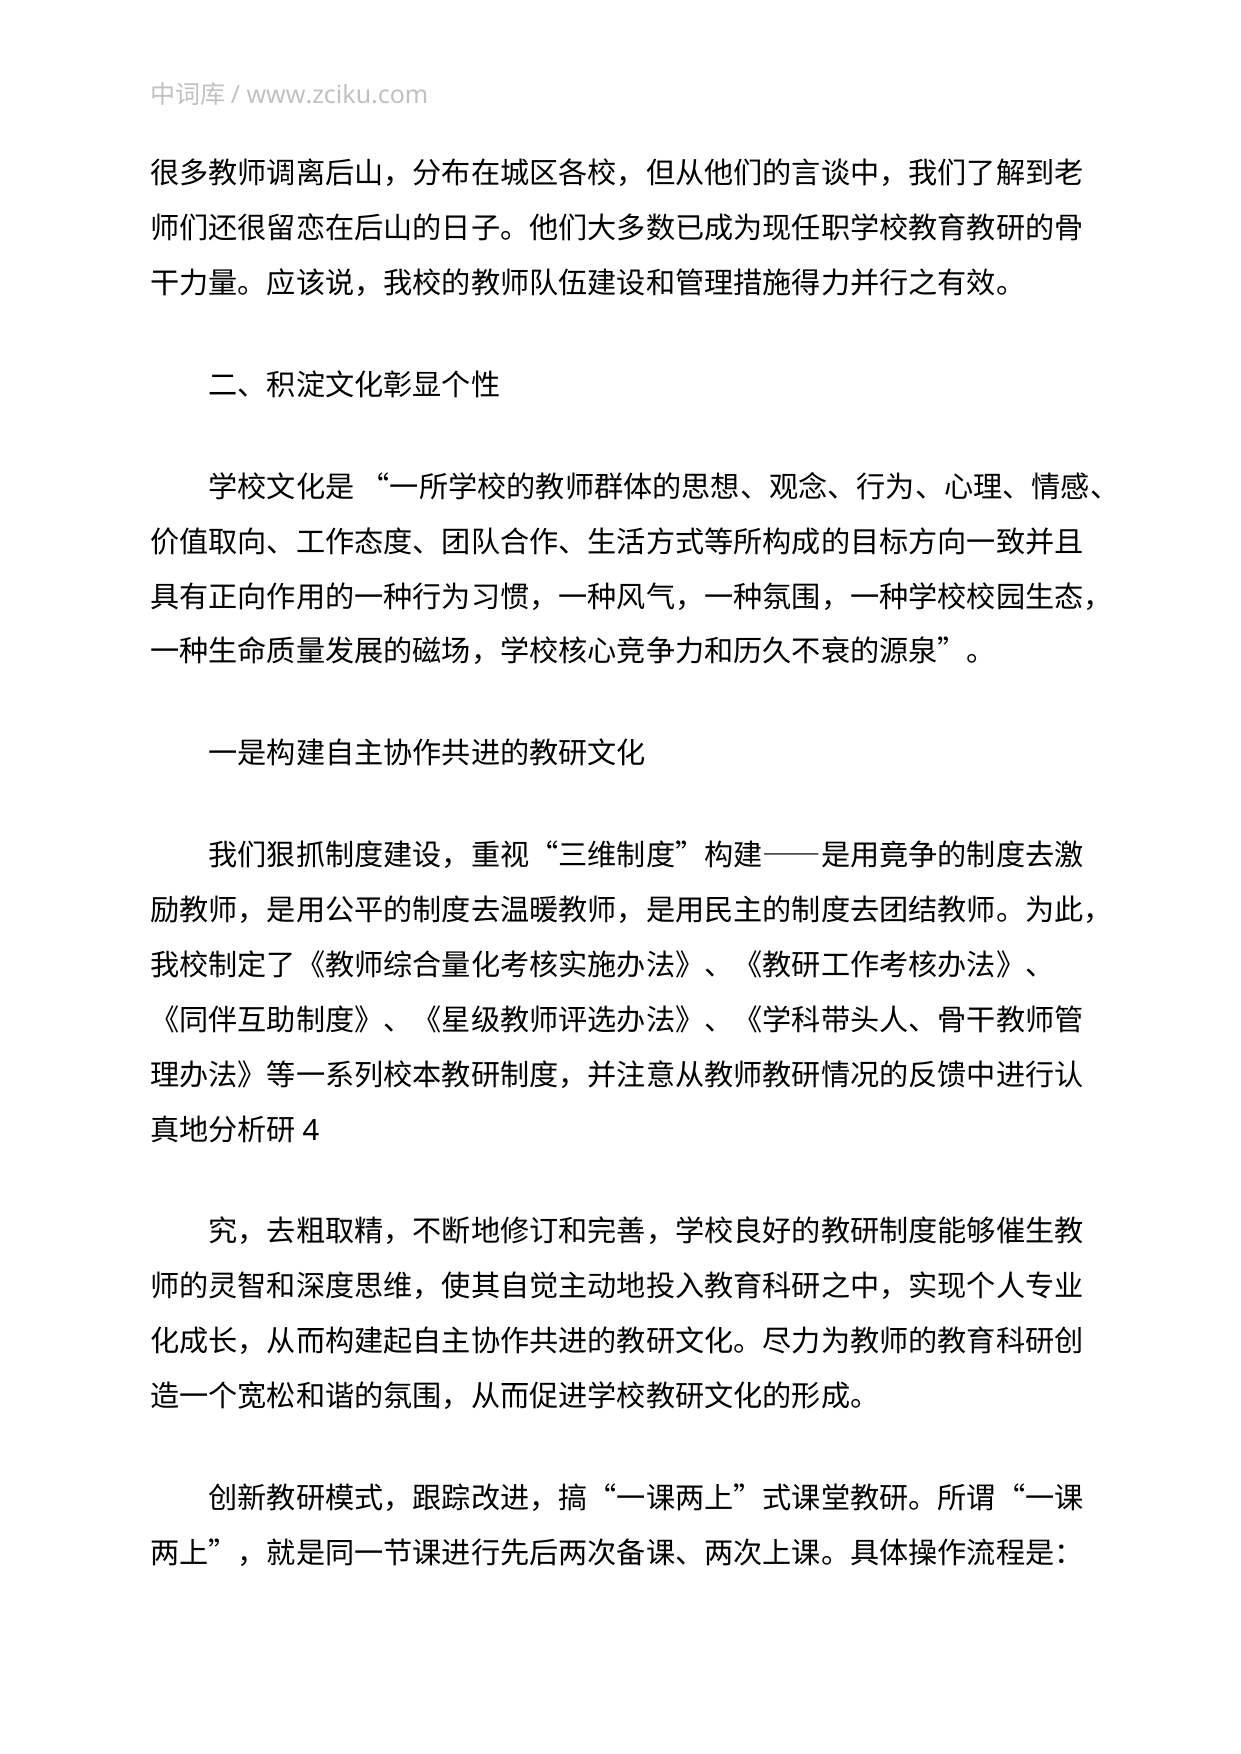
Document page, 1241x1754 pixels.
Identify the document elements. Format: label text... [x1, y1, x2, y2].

text 一是构建自主协作共进的教研文化 [150, 730, 1090, 772]
text 学校文化是 “一所学校的教师群体的思想、观念、行为、心理、情感、价值取向、工作态度、团队合作、生活方式等所构成的目标方向一致并且具有正向作用的一种行为习惯，一种风气，一种氛围，一种学校校园生态，一种生命质量发展的磁场，学校核心竞争力和历久不衰的源泉”。 [150, 463, 1090, 670]
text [150, 1474, 1090, 1572]
text 究，去粗取精，不断地修订和完善，学校良好的教研制度能够催生教师的灵智和深度思维，使其自觉主动地投入教育科研之中，实现个人专业化成长，从而构建起自主协作共进的教研文化。尽力为教师的教育科研创造一个宽松和谐的氛围，从而促进学校教研文化的形成。 [150, 1208, 1090, 1415]
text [150, 150, 1090, 302]
text 二、积淀文化彰显个性 [150, 362, 1090, 404]
text 我们狠抓制度建设，重视“三维制度”构建——是用竟争的制度去激励教师，是用公平的制度去温暖教师，是用民主的制度去团结教师。为此，我校制定了《教师综合量化考核实施办法》、《教研工作考核办法》、《同伴互助制度》、《星级教师评选办法》、《学科带头人、骨干教师管理办法》等一系列校本教研制度，并注意从教师教研情况的反馈中进行认真地分析研 4 [150, 832, 1090, 1148]
